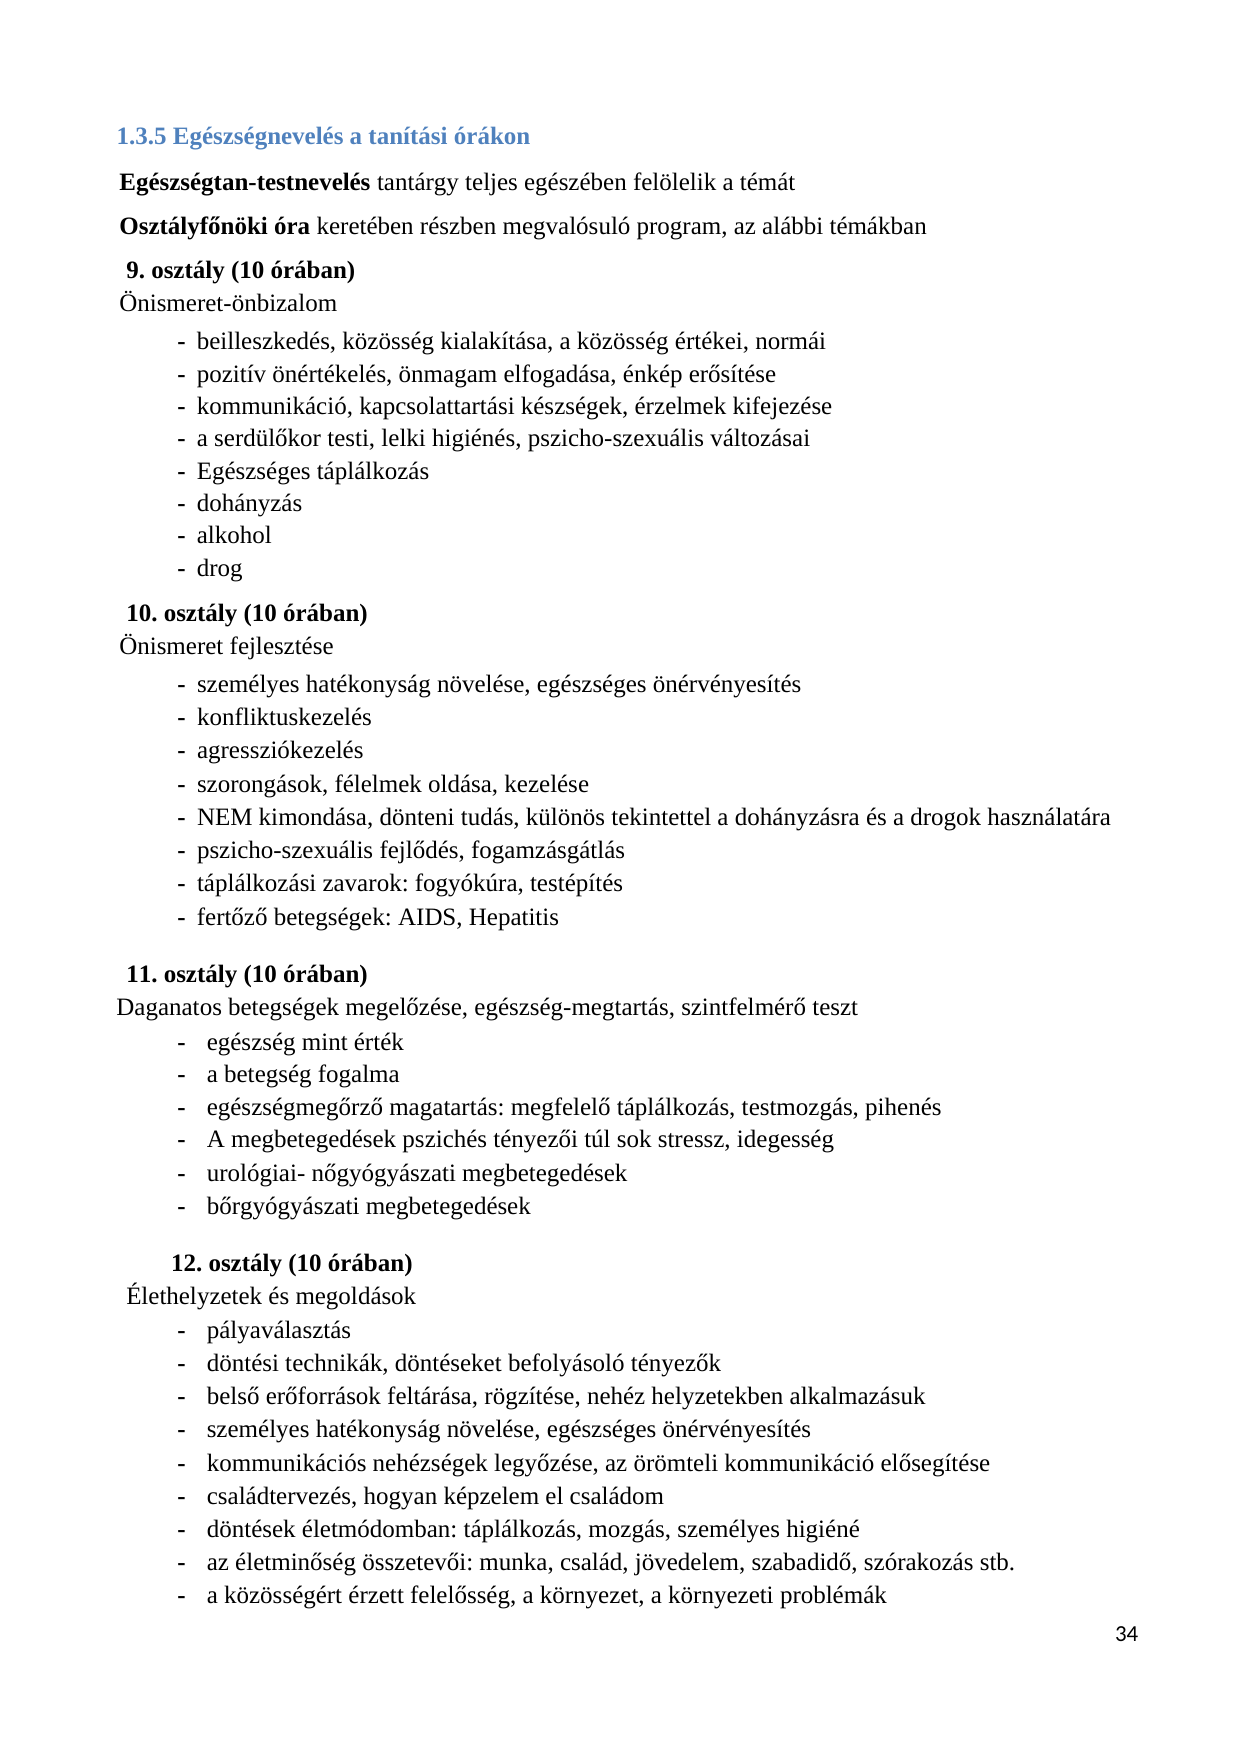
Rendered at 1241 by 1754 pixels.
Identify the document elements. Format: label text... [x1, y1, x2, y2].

list döntési technikák, döntéseket befolyásoló tényezők [177, 1348, 1123, 1377]
list konfliktuskezelés [177, 702, 1123, 731]
list NEM kimondása, dönteni tudás, különös tekintettel a dohányzásra és a drogok használatára [177, 802, 1123, 831]
list pszicho-szexuális fejlődés, fogamzásgátlás [177, 835, 1123, 864]
list alkohol [177, 521, 1123, 549]
list a betegség fogalma [177, 1059, 1123, 1088]
list fertőző betegségek: AIDS, Hepatitis [177, 902, 1123, 930]
list az életminőség összetevői: munka, család, jövedelem, szabadidő, szórakozás stb. [177, 1547, 1123, 1576]
list drog [177, 553, 1123, 582]
list szorongások, félelmek oldása, kezelése [177, 769, 1123, 797]
list Egészséges táplálkozás [177, 456, 1123, 484]
list döntések életmódomban: táplálkozás, mozgás, személyes higiéné [177, 1514, 1123, 1543]
list kommunikációs nehézségek legyőzése, az örömteli kommunikáció elősegítése [177, 1448, 1123, 1476]
text 11. osztály (10 órában) [126, 959, 1123, 988]
list egészség mint érték [177, 1027, 1123, 1056]
text Élethelyzetek és megoldások [126, 1281, 1123, 1310]
list pozitív önértékelés, önmagam elfogadása, énkép erősítése [177, 359, 1123, 387]
subtitle Osztályfőnöki óra keretében részben megvalósuló program, az alábbi témákban [119, 211, 1123, 240]
list pályaválasztás [177, 1315, 1123, 1343]
list táplálkozási zavarok: fogyókúra, testépítés [177, 868, 1123, 897]
text Daganatos betegségek megelőzése, egészség-megtartás, szintfelmérő teszt [116, 992, 1123, 1021]
list dohányzás [177, 488, 1123, 517]
subtitle Egészségtan-testnevelés tantárgy teljes egészében felölelik a témát [119, 167, 1123, 196]
list a közösségért érzett felelősség, a környezet, a környezeti problémák [177, 1581, 1123, 1609]
list a serdülőkor testi, lelki higiénés, pszicho-szexuális változásai [177, 423, 1123, 452]
text 9. osztály (10 órában) [126, 255, 1123, 284]
list urológiai- nőgyógyászati megbetegedések [177, 1158, 1123, 1186]
list beilleszkedés, közösség kialakítása, a közösség értékei, normái [177, 326, 1123, 355]
text 12. osztály (10 órában) [164, 1248, 1123, 1277]
list egészségmegőrző magatartás: megfelelő táplálkozás, testmozgás, pihenés [177, 1092, 1123, 1121]
list személyes hatékonyság növelése, egészséges önérvényesítés [177, 1414, 1123, 1443]
subtitle Önismeret fejlesztése [119, 631, 1123, 660]
list A megbetegedések pszichés tényezői túl sok stressz, idegesség [177, 1124, 1123, 1153]
list agressziókezelés [177, 735, 1123, 764]
subtitle 1.3.5 Egészségnevelés a tanítási órákon [116, 121, 1123, 150]
list bőrgyógyászati megbetegedések [177, 1191, 1123, 1219]
list belső erőforrások feltárása, rögzítése, nehéz helyzetekben alkalmazásuk [177, 1381, 1123, 1410]
list személyes hatékonyság növelése, egészséges önérvényesítés [177, 669, 1123, 698]
list családtervezés, hogyan képzelem el családom [177, 1481, 1123, 1509]
list kommunikáció, kapcsolattartási készségek, érzelmek kifejezése [177, 391, 1123, 420]
subtitle Önismeret-önbizalom [119, 288, 1123, 317]
text 10. osztály (10 órában) [126, 598, 1123, 627]
